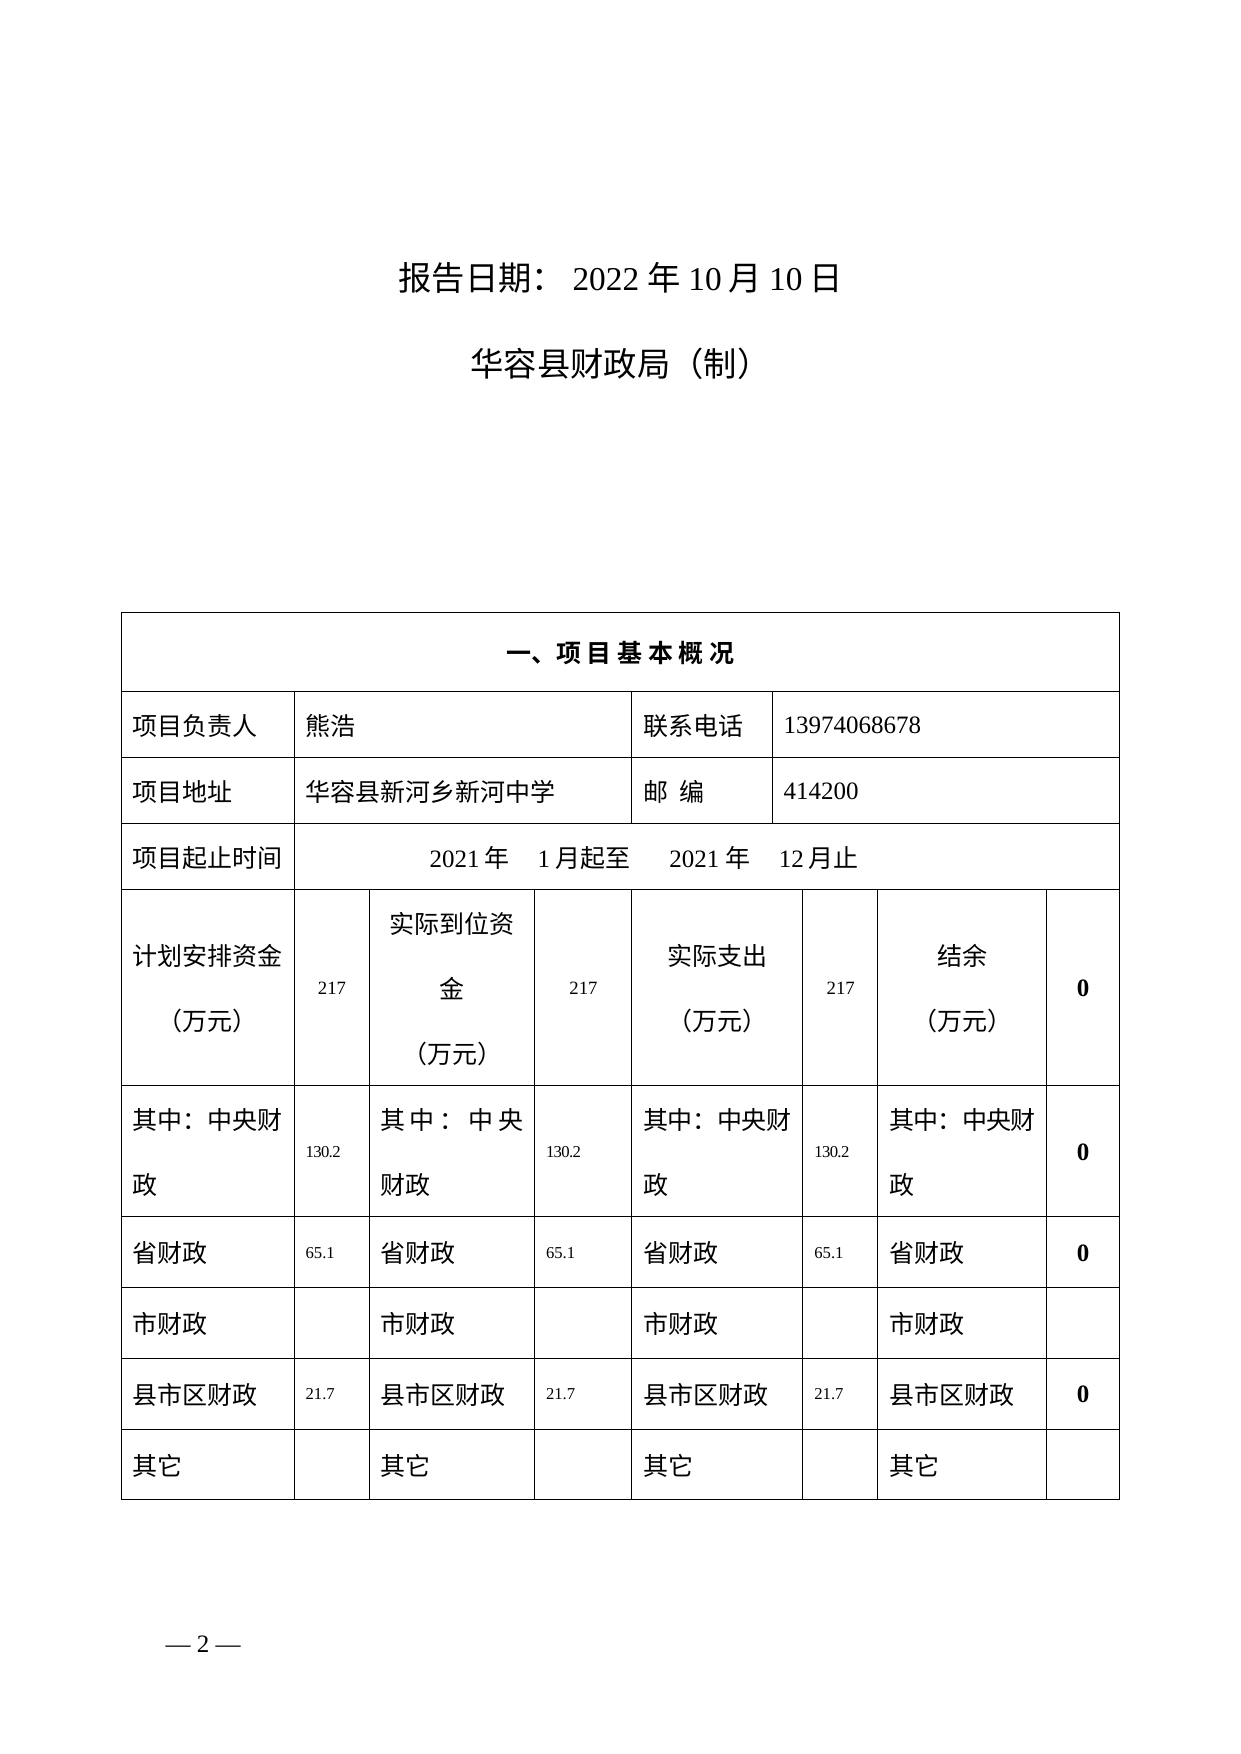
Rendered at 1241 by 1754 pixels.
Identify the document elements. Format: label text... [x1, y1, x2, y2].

table_cell 县市区财政 [370, 1359, 534, 1428]
table_cell 其中：中央财政 [370, 1086, 534, 1216]
table_cell 市财政 [878, 1288, 1046, 1358]
table_cell 项目起止时间 [122, 824, 294, 889]
table_cell [803, 1430, 877, 1499]
table_cell 13974068678 [773, 692, 1119, 757]
table_cell [535, 1430, 631, 1499]
table_cell 其它 [878, 1430, 1046, 1499]
table_cell 熊浩 [295, 692, 631, 757]
table_header 一、项 目 基 本 概 况 [122, 613, 1119, 691]
table_cell [295, 1430, 369, 1499]
table_cell [803, 1288, 877, 1358]
table_cell 结余 （万元） [878, 890, 1046, 1085]
table_cell 计划安排资金 （万元） [122, 890, 294, 1085]
table_cell 实际支出 （万元） [632, 890, 802, 1085]
table_cell 其它 [632, 1430, 802, 1499]
table_cell 邮 编 [632, 758, 772, 823]
table_cell 65.1 [295, 1217, 369, 1287]
table_cell 217 [803, 890, 877, 1085]
text 华容县财政局（制） [165, 330, 1075, 395]
table_cell 0 [1047, 1359, 1119, 1428]
table_cell 项目地址 [122, 758, 294, 823]
table_cell 其它 [122, 1430, 294, 1499]
table_cell [295, 1288, 369, 1358]
table_cell 其中：中央财政 [632, 1086, 802, 1216]
table_cell 其它 [370, 1430, 534, 1499]
table_cell 市财政 [370, 1288, 534, 1358]
table_cell 县市区财政 [122, 1359, 294, 1428]
table_cell 华容县新河乡新河中学 [295, 758, 631, 823]
table_cell 21.7 [535, 1359, 631, 1428]
table_cell 省财政 [370, 1217, 534, 1287]
table_cell [1047, 1288, 1119, 1358]
table_cell 21.7 [295, 1359, 369, 1428]
table_cell 市财政 [632, 1288, 802, 1358]
table_cell 130.2 [535, 1086, 631, 1216]
table_cell 217 [535, 890, 631, 1085]
table_cell 市财政 [122, 1288, 294, 1358]
table_cell 省财政 [122, 1217, 294, 1287]
table_cell 21.7 [803, 1359, 877, 1428]
table_cell 217 [295, 890, 369, 1085]
table_cell 其中：中央财政 [122, 1086, 294, 1216]
table_cell 省财政 [878, 1217, 1046, 1287]
table_cell 县市区财政 [632, 1359, 802, 1428]
table_cell 项目负责人 [122, 692, 294, 757]
table_cell 65.1 [803, 1217, 877, 1287]
table_cell 130.2 [803, 1086, 877, 1216]
table_cell 65.1 [535, 1217, 631, 1287]
table_cell 0 [1047, 890, 1119, 1085]
text 报告日期： 2022 年 10月 10日 [165, 243, 1075, 308]
table_cell 0 [1047, 1086, 1119, 1216]
table_cell 0 [1047, 1217, 1119, 1287]
table_cell 省财政 [632, 1217, 802, 1287]
table_cell [1047, 1430, 1119, 1499]
table_cell 实际到位资金 （万元） [370, 890, 534, 1085]
table_cell [535, 1288, 631, 1358]
table_cell 联系电话 [632, 692, 772, 757]
table_cell 县市区财政 [878, 1359, 1046, 1428]
table_cell 其中：中央财政 [878, 1086, 1046, 1216]
table_cell 130.2 [295, 1086, 369, 1216]
table_cell 2021年 1月起至 2021 年 12月止 [295, 824, 1119, 889]
table_cell 414200 [773, 758, 1119, 823]
